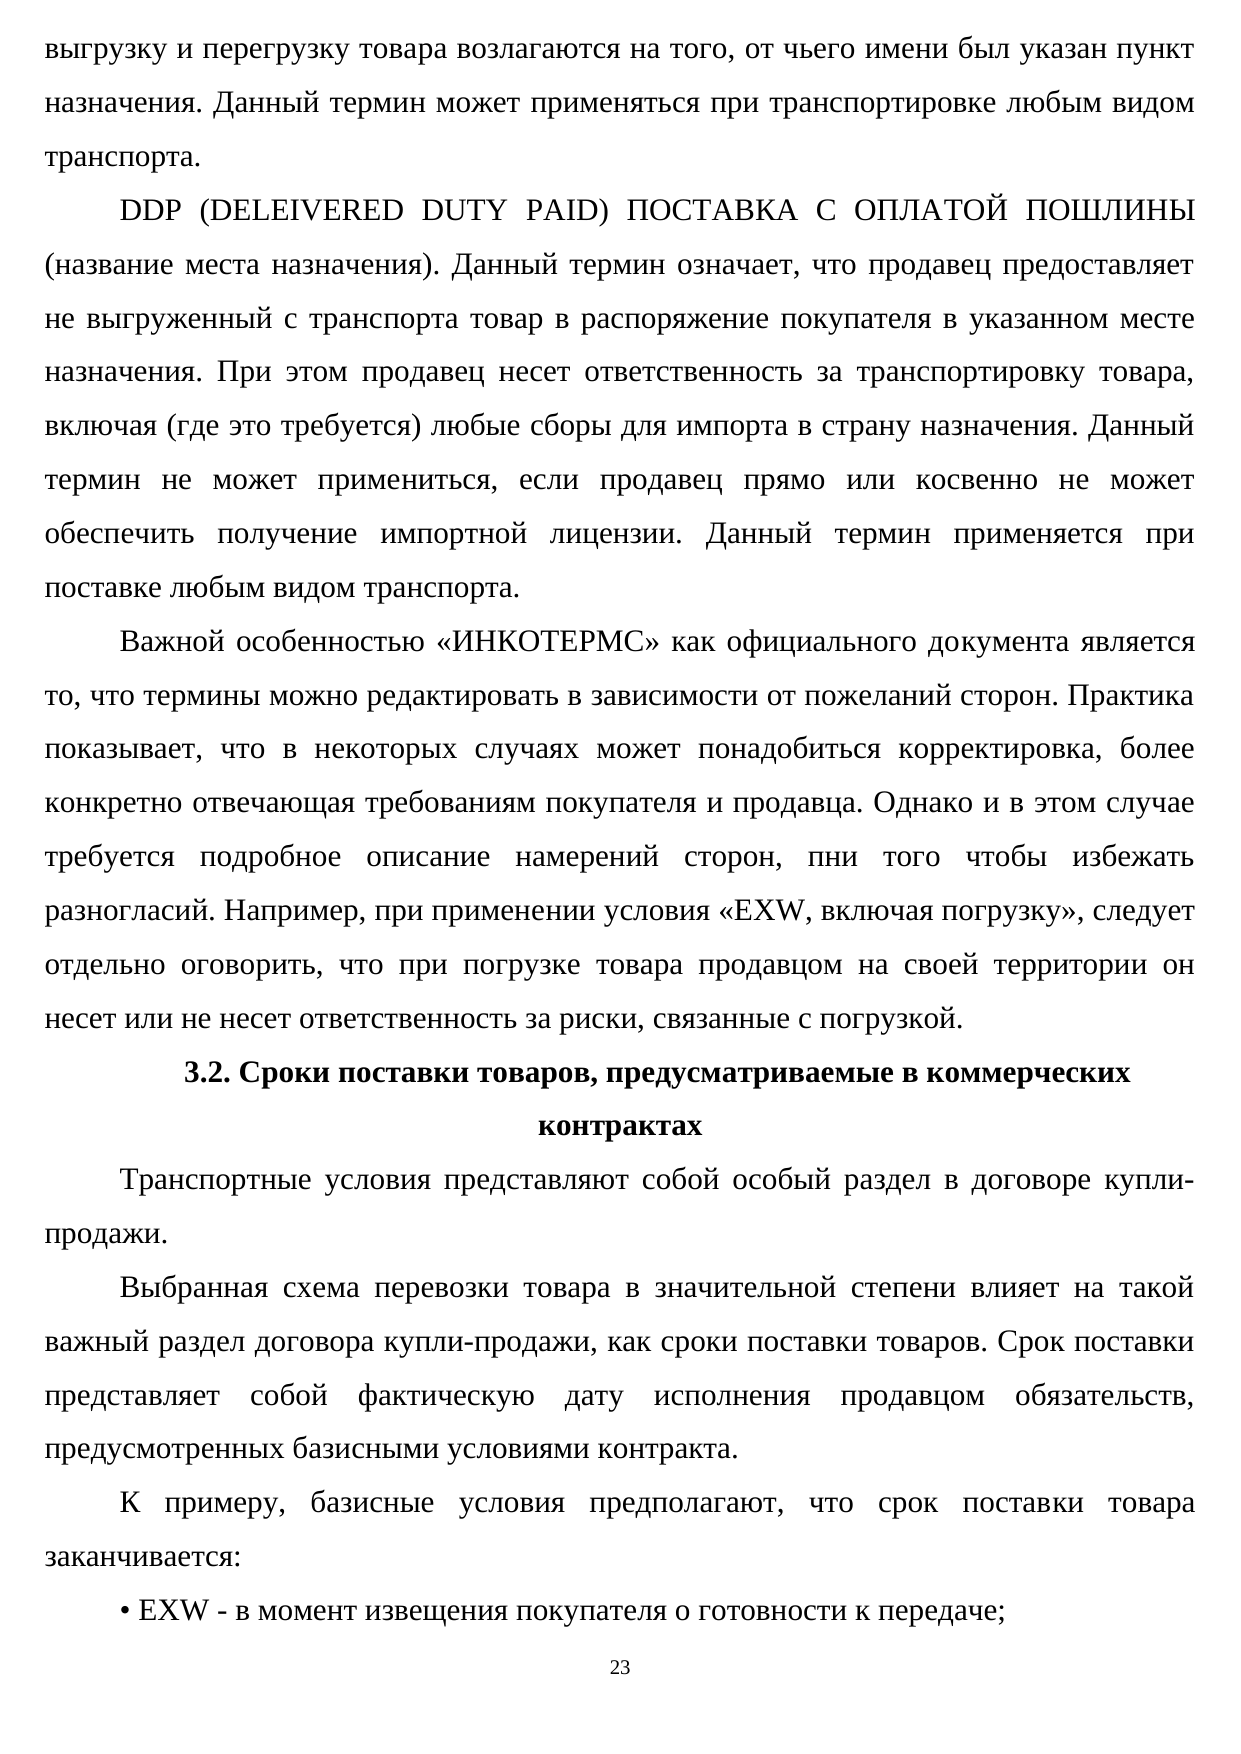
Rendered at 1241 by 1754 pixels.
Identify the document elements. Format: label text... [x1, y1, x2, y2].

text 3.2. Сроки поставки товаров, предусматриваемые в коммерческих контрактах [44, 1053, 1196, 1143]
text Важной особенностью «ИНКОТЕРМС» как официального документа является то, что термины можно редактировать в зависимости от пожеланий сторон. Практика показывает, что в некоторых случаях может понадобиться корректировка, более конкретно отвечающая требованиям покупателя и продавца. Однако и в этом случае требуется подробное описание намерений сторон, пни того чтобы избежать разногласий. Например, при применении условия «EXW, включая погрузку», следует отдельно оговорить, что при погрузке товара продавцом на своей территории он несет или не несет ответственность за риски, связанные с погрузкой. [44, 622, 1196, 1035]
text Транспортные условия представляют собой особый раздел в договоре купли-продажи. [44, 1161, 1196, 1250]
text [44, 29, 1196, 173]
text DDP (DELEIVERED DUTY PAID) ПОСТАВКА С ОПЛАТОЙ ПОШЛИНЫ (название места назначения). Данный термин означает, что продавец предоставляет не выгруженный с транспорта товар в распоряжение покупателя в указанном месте назначения. При этом продавец несет ответственность за транспортировку товара, включая (где это требуется) любые сборы для импорта в страну назначения. Данный термин не может примениться, если продавец прямо или косвенно не может обеспечить получение импортной лицензии. Данный термин применяется при поставке любым видом транспорта. [44, 191, 1196, 604]
text • EXW - в момент извещения покупателя о готовности к передаче; [44, 1591, 1196, 1627]
text Выбранная схема перевозки товара в значительной степени влияет на такой важный раздел договора купли-продажи, как сроки поставки товаров. Срок поставки представляет собой фактическую дату исполнения продавцом обязательств, предусмотренных базисными условиями контракта. [44, 1268, 1196, 1466]
text К примеру, базисные условия предполагают, что срок поставки товара заканчивается: [44, 1484, 1196, 1573]
